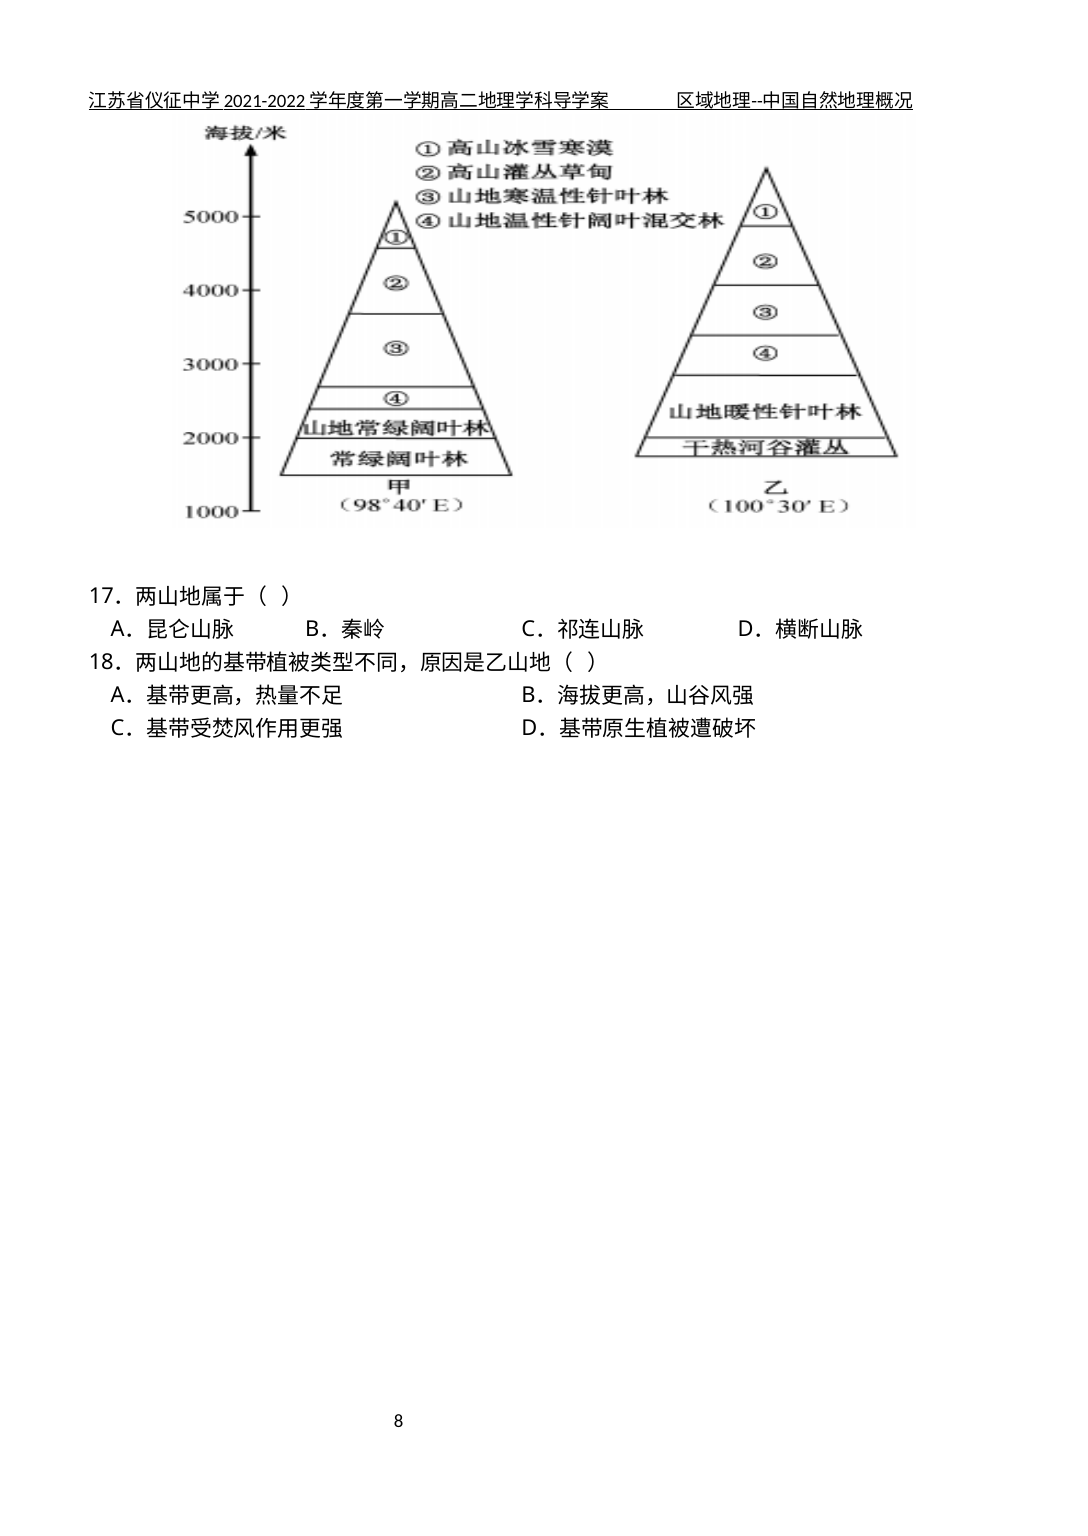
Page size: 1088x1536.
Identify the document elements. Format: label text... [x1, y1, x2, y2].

text A．基带更高，热量不足 B．海拔更高，山谷风强 [88, 677, 999, 711]
text 18．两山地的基带植被类型不同，原因是乙山地（ ） [88, 644, 999, 677]
text C．基带受焚风作用更强 D．基带原生植被遭破坏 [88, 711, 999, 744]
text A．昆仑山脉 B．秦岭 C．祁连山脉 D．横断山脉 [88, 611, 999, 644]
text 17．两山地属于（ ） [88, 578, 999, 611]
picture [172, 114, 916, 528]
